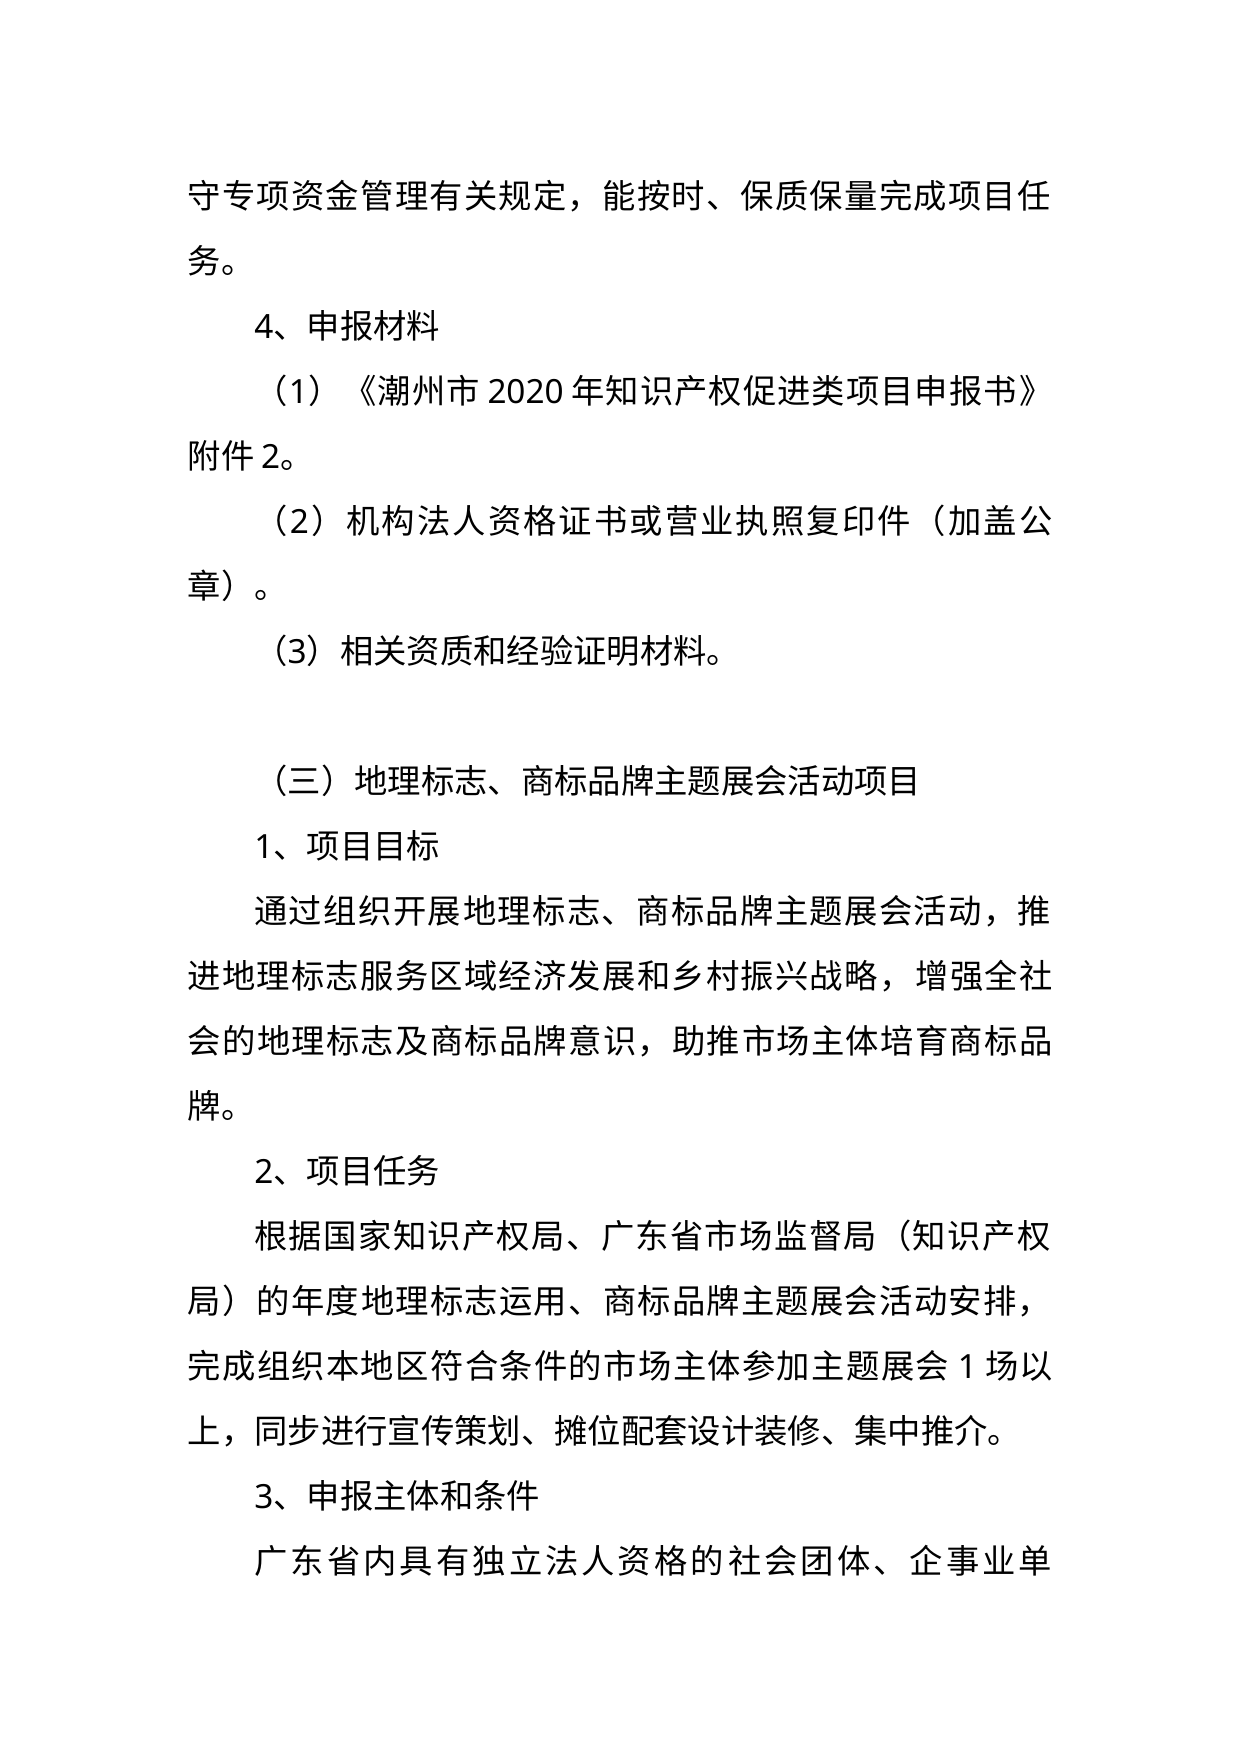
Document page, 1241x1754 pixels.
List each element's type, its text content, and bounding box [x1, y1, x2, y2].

text 根据国家知识产权局、广东省市场监督局（知识产权局）的年度地理标志运用、商标品牌主题展会活动安排，完成组织本地区符合条件的市场主体参加主题展会1场以上，同步进行宣传策划、摊位配套设计装修、集中推介。 [187, 1202, 1053, 1462]
text （2）机构法人资格证书或营业执照复印件（加盖公章）。 [187, 487, 1053, 617]
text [187, 162, 1053, 292]
list 2、项目任务 [187, 1137, 1053, 1202]
text （3）相关资质和经验证明材料。 [187, 617, 1053, 682]
list 3、申报主体和条件 [187, 1462, 1053, 1527]
text 通过组织开展地理标志、商标品牌主题展会活动，推进地理标志服务区域经济发展和乡村振兴战略，增强全社会的地理标志及商标品牌意识，助推市场主体培育商标品牌。 [187, 877, 1053, 1137]
text 1、项目目标 [187, 812, 1053, 877]
text （三）地理标志、商标品牌主题展会活动项目 [187, 747, 1053, 812]
text （1）《潮州市2020年知识产权促进类项目申报书》附件2。 [187, 357, 1053, 487]
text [187, 1527, 1053, 1592]
list 4、申报材料 [187, 292, 1053, 357]
